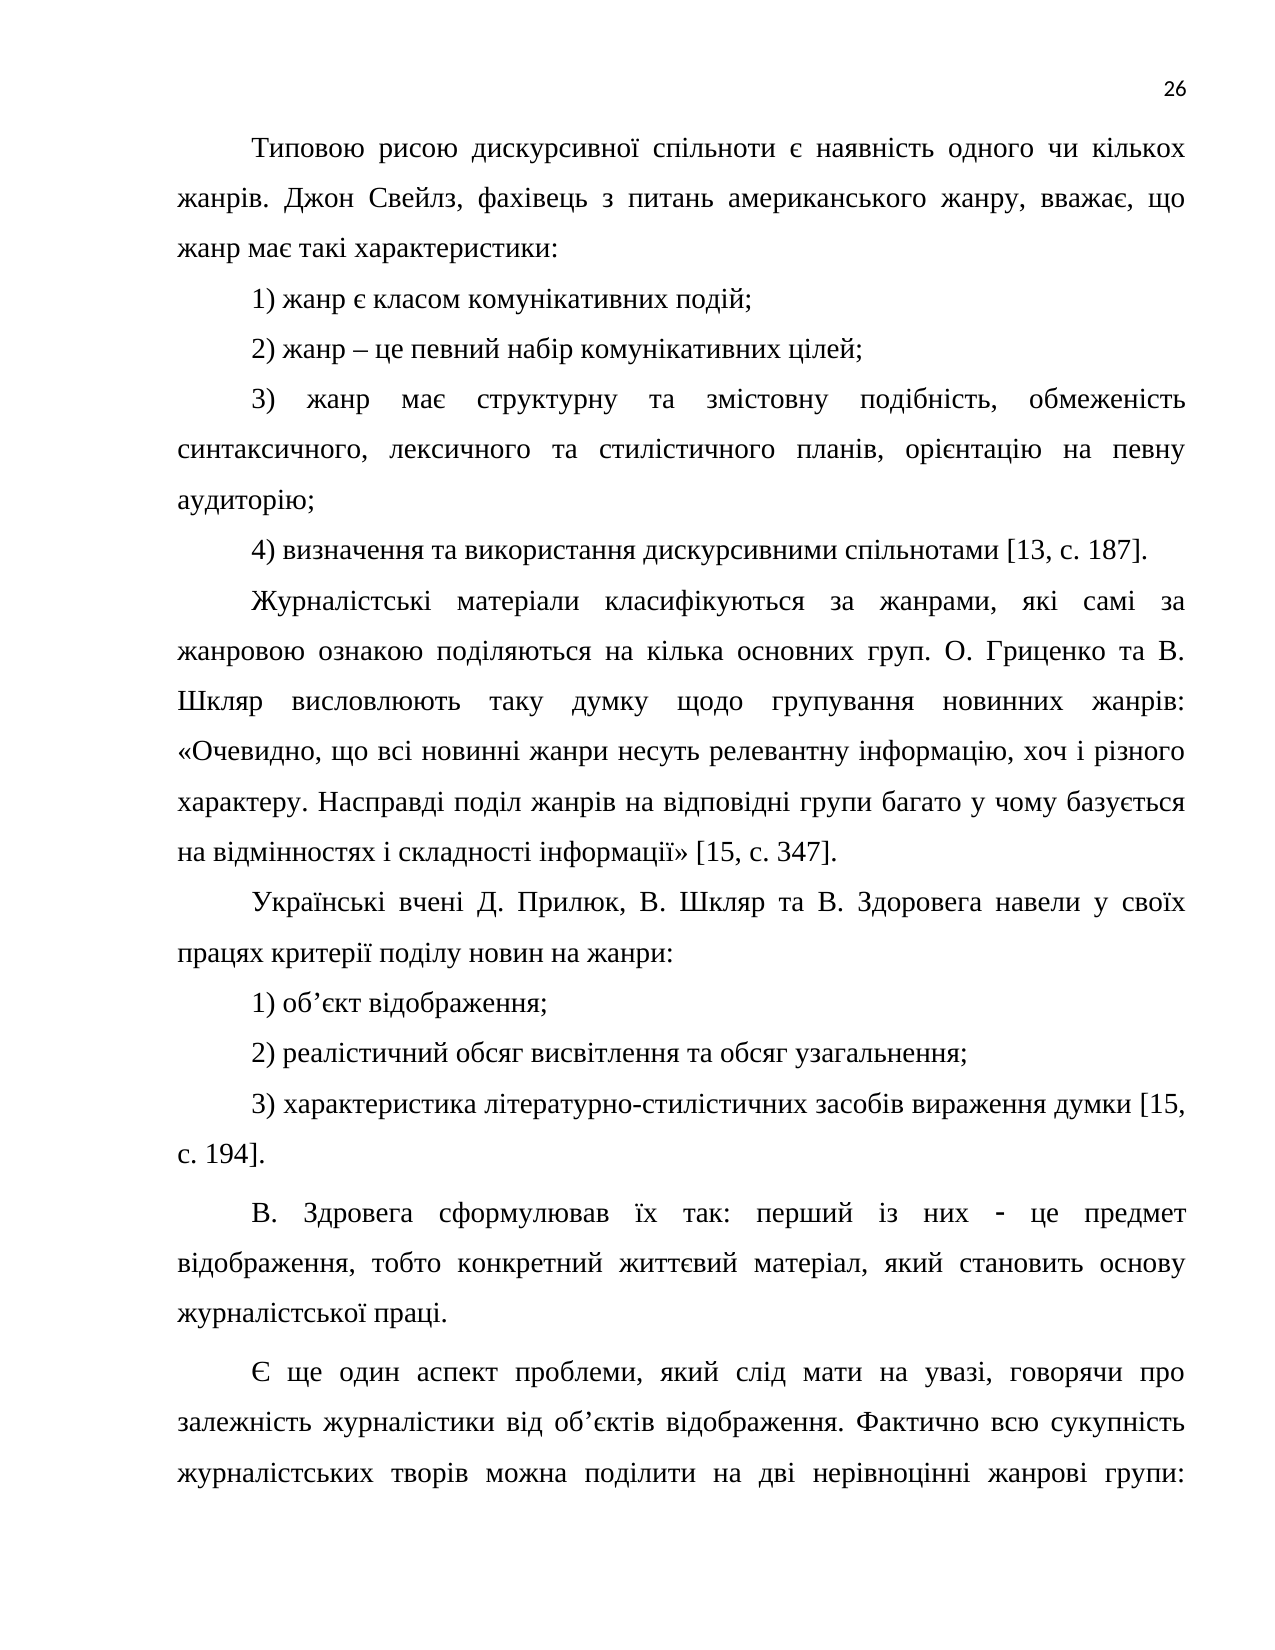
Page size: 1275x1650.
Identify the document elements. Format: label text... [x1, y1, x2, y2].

text 2) жанр – це певний набір комунікативних цілей; [177, 331, 1186, 364]
text Журналістські матеріали класифікуються за жанрами, які самі за жанровою ознакою поділяються на кілька основних груп. О. Гриценко та В. Шкляр висловлюють таку думку щодо групування новинних жанрів: «Очевидно, що всі новинні жанри несуть релевантну інформацію, хоч і різного характеру. Насправді поділ жанрів на відповідні групи багато у чому базується на відмінностях і складності інформації» [15, с. 347]. [177, 583, 1186, 868]
text 3) характеристика літературно-стилістичних засобів вираження думки [15, с. 194]. [177, 1086, 1186, 1169]
text 1) жанр є класом комунікативних подій; [177, 281, 1186, 314]
text 2) реалістичний обсяг висвітлення та обсяг узагальнення; [177, 1035, 1186, 1069]
text 4) визначення та використання дискурсивними спільнотами [13, с. 187]. [177, 532, 1186, 566]
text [177, 1354, 1186, 1488]
text Типовою рисою дискурсивної спільноти є наявність одного чи кількох жанрів. Джон Свейлз, фахівець з питань американського жанру, вважає, що жанр має такі характеристики: [177, 130, 1186, 264]
text В. Здровега сформулював їх так: перший із них це предмет відображення, тобто конкретний життєвий матеріал, який становить основу журналістської праці. [177, 1195, 1186, 1329]
text 3) жанр має структурну та змістовну подібність, обмеженість синтаксичного, лексичного та стилістичного планів, орієнтацію на певну аудиторію; [177, 381, 1186, 516]
text 1) об’єкт відображення; [177, 985, 1186, 1019]
text Українські вчені Д. Прилюк, В. Шкляр та В. Здоровега навели у своїх працях критерії поділу новин на жанри: [177, 884, 1186, 968]
